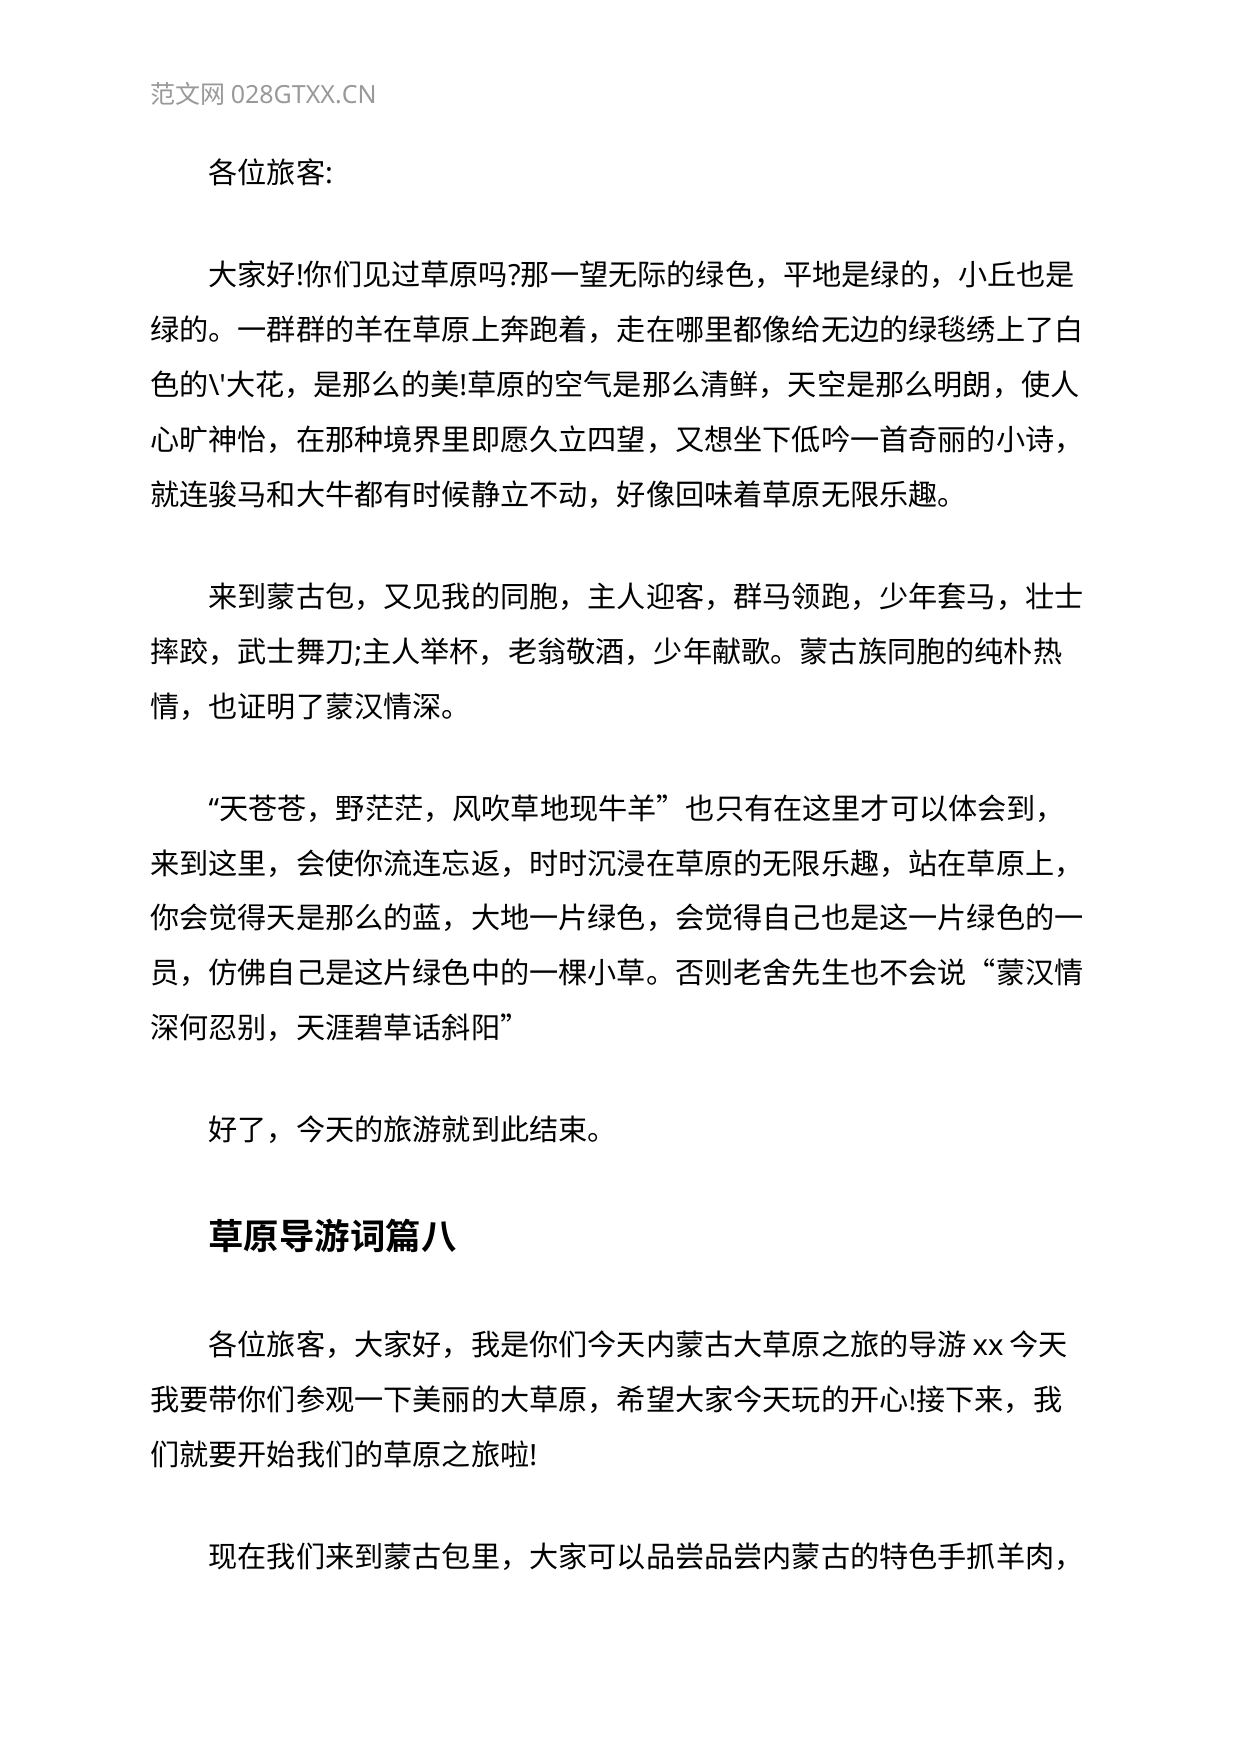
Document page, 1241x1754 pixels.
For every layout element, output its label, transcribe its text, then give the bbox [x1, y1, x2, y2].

text 来到蒙古包，又见我的同胞，主人迎客，群马领跑，少年套马，壮士摔跤，武士舞刀;主人举杯，老翁敬酒，少年献歌。蒙古族同胞的纯朴热情，也证明了蒙汉情深。 [150, 573, 1090, 726]
text 草原导游词篇八 [150, 1208, 1090, 1260]
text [150, 1534, 1090, 1576]
text 各位旅客，大家好，我是你们今天内蒙古大草原之旅的导游xx今天我要带你们参观一下美丽的大草原，希望大家今天玩的开心!接下来，我们就要开始我们的草原之旅啦! [150, 1322, 1090, 1474]
text 各位旅客: [150, 150, 1090, 192]
text 好了，今天的旅游就到此结束。 [150, 1107, 1090, 1149]
text 大家好!你们见过草原吗?那一望无际的绿色，平地是绿的，小丘也是绿的。一群群的羊在草原上奔跑着，走在哪里都像给无边的绿毯绣上了白色的\'大花，是那么的美!草原的空气是那么清鲜，天空是那么明朗，使人心旷神怡，在那种境界里即愿久立四望，又想坐下低吟一首奇丽的小诗，就连骏马和大牛都有时候静立不动，好像回味着草原无限乐趣。 [150, 252, 1090, 514]
text “天苍苍，野茫茫，风吹草地现牛羊”也只有在这里才可以体会到，来到这里，会使你流连忘返，时时沉浸在草原的无限乐趣，站在草原上，你会觉得天是那么的蓝，大地一片绿色，会觉得自己也是这一片绿色的一员，仿佛自己是这片绿色中的一棵小草。否则老舍先生也不会说“蒙汉情深何忍别，天涯碧草话斜阳” [150, 785, 1090, 1047]
